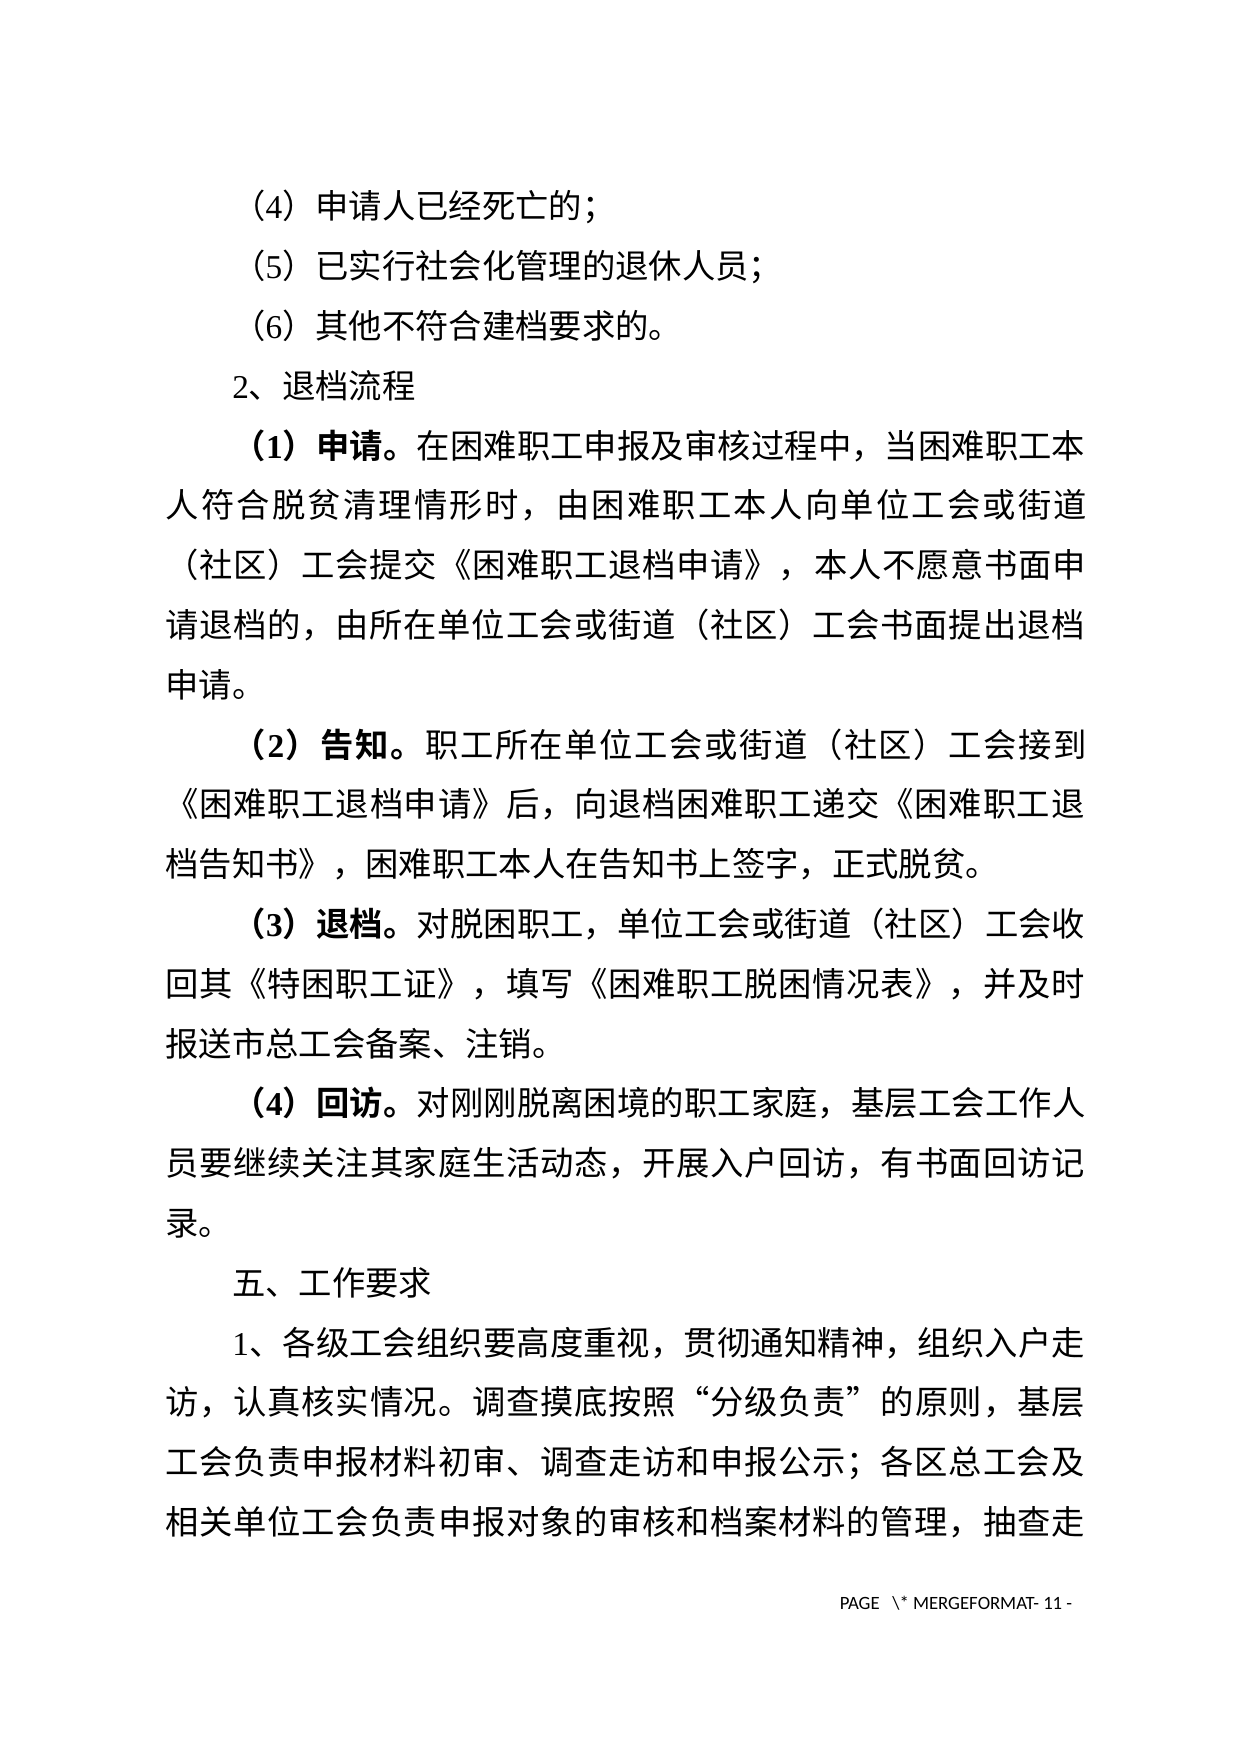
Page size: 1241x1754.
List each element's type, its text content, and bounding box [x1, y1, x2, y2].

text 2、退档流程 [165, 354, 1087, 414]
text （1）申请。在困难职工申报及审核过程中，当困难职工本人符合脱贫清理情形时，由困难职工本人向单位工会或街道（社区）工会提交《困难职工退档申请》，本人不愿意书面申请退档的，由所在单位工会或街道（社区）工会书面提出退档申请。 [165, 414, 1087, 524]
text 五、工作要求 [165, 1251, 1087, 1311]
text （4）申请人已经死亡的； [165, 174, 1087, 234]
text （2）告知。职工所在单位工会或街道（社区）工会接到《困难职工退档申请》后，向退档困难职工递交《困难职工退档告知书》，困难职工本人在告知书上签字，正式脱贫。 [165, 713, 1087, 892]
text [165, 1311, 1087, 1550]
text （1）申请。在困难职工申报及审核过程中，当困难职工本人符合脱贫清理情形时，由困难职工本人向单位工会或街道（社区）工会提交《困难职工退档申请》，本人不愿意书面申请退档的，由所在单位工会或街道（社区）工会书面提出退档申请。 [165, 522, 1087, 713]
text （3）退档。对脱困职工，单位工会或街道（社区）工会收回其《特困职工证》，填写《困难职工脱困情况表》，并及时报送市总工会备案、注销。 [165, 892, 1087, 1071]
text （5）已实行社会化管理的退休人员； [165, 234, 1087, 294]
text （4）回访。对刚刚脱离困境的职工家庭，基层工会工作人员要继续关注其家庭生活动态，开展入户回访，有书面回访记录。 [165, 1071, 1087, 1251]
text （6）其他不符合建档要求的。 [165, 294, 1087, 354]
